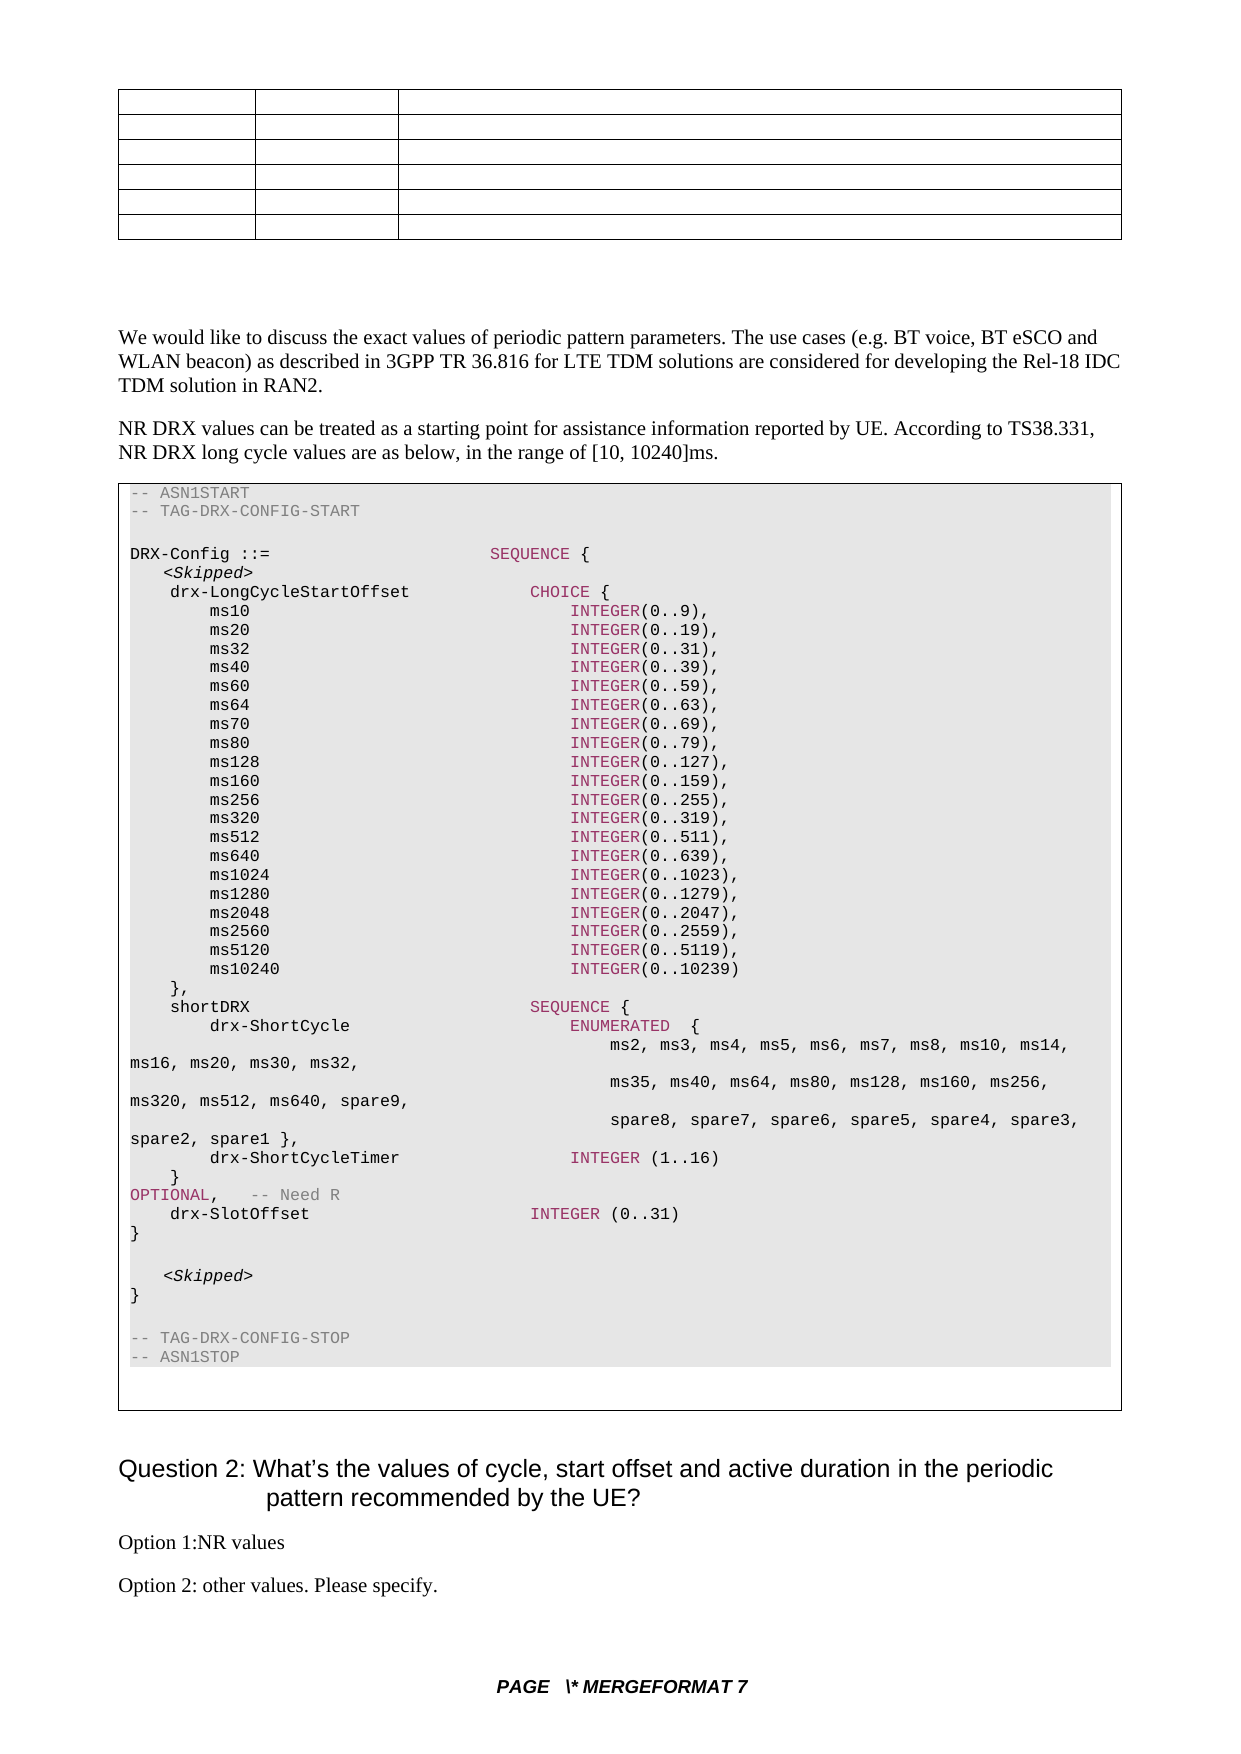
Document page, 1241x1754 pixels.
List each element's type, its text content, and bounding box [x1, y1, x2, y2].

table_cell [119, 140, 255, 164]
table_cell [119, 165, 255, 189]
table_cell [256, 215, 398, 239]
table_header -- ASN1START -- TAG-DRX-CONFIG-START DRX-Config ::= SEQUENCE { <Skipped> drx-LongCycleStartOffset CHOICE { ms10 INTEGER(0..9), ms20 INTEGER(0..19), ms32 INTEGER(0..31), ms40 INTEGER(0..39), ms60 INTEGER(0..59), ms64 INTEGER(0..63), ms70 INTEGER(0..69), ms80 INTEGER(0..79), ms128 INTEGER(0..127), ms160 INTEGER(0..159), ms256 INTEGER(0..255), ms320 INTEGER(0..319), ms512 INTEGER(0..511), ms640 INTEGER(0..639), ms1024 INTEGER(0..1023), ms1280 INTEGER(0..1279), ms2048 INTEGER(0..2047), ms2560 INTEGER(0..2559), ms5120 INTEGER(0..5119), ms10240 INTEGER(0..10239) }, shortDRX SEQUENCE { drx-ShortCycle ENUMERATED { ms2, ms3, ms4, ms5, ms6, ms7, ms8, ms10, ms14, ms16, ms20, ms30, ms32, ms35, ms40, ms64, ms80, ms128, ms160, ms256, ms320, ms512, ms640, spare9, spare8, spare7, spare6, spare5, spare4, spare3, spare2, spare1 }, drx-ShortCycleTimer INTEGER (1..16) } OPTIONAL, -- Need R drx-SlotOffset INTEGER (0..31) } <Skipped> } -- TAG-DRX-CONFIG-STOP -- ASN1STOP [119, 484, 1121, 1410]
table_cell [256, 165, 398, 189]
table_cell [399, 165, 1121, 189]
table_cell [119, 215, 255, 239]
text Option 1:NR values [118, 1530, 1122, 1554]
table_cell [256, 190, 398, 214]
table_cell [119, 190, 255, 214]
table_cell [119, 115, 255, 139]
text Option 2: other values. Please specify. [118, 1573, 1122, 1597]
table_cell [256, 90, 398, 114]
table_cell [256, 140, 398, 164]
table_cell [399, 190, 1121, 214]
text We would like to discuss the exact values of periodic pattern parameters. The use cases (e.g. BT voice, BT eSCO and WLAN beacon) as described in 3GPP TR 36.816 for LTE TDM solutions are considered for developing the Rel-18 IDC TDM solution in RAN2. [118, 325, 1122, 397]
table_cell [256, 115, 398, 139]
text NR DRX values can be treated as a starting point for assistance information reported by UE. According to TS38.331, NR DRX long cycle values are as below, in the range of [10, 10240]ms. [118, 416, 1122, 464]
table_cell [399, 140, 1121, 164]
subtitle Question 2: What’s the values of cycle, start offset and active duration in the periodic pattern recommended by the UE? [118, 1454, 1122, 1511]
table_cell [399, 90, 1121, 114]
table_cell [119, 90, 255, 114]
table_cell [399, 115, 1121, 139]
table_cell [399, 215, 1121, 239]
